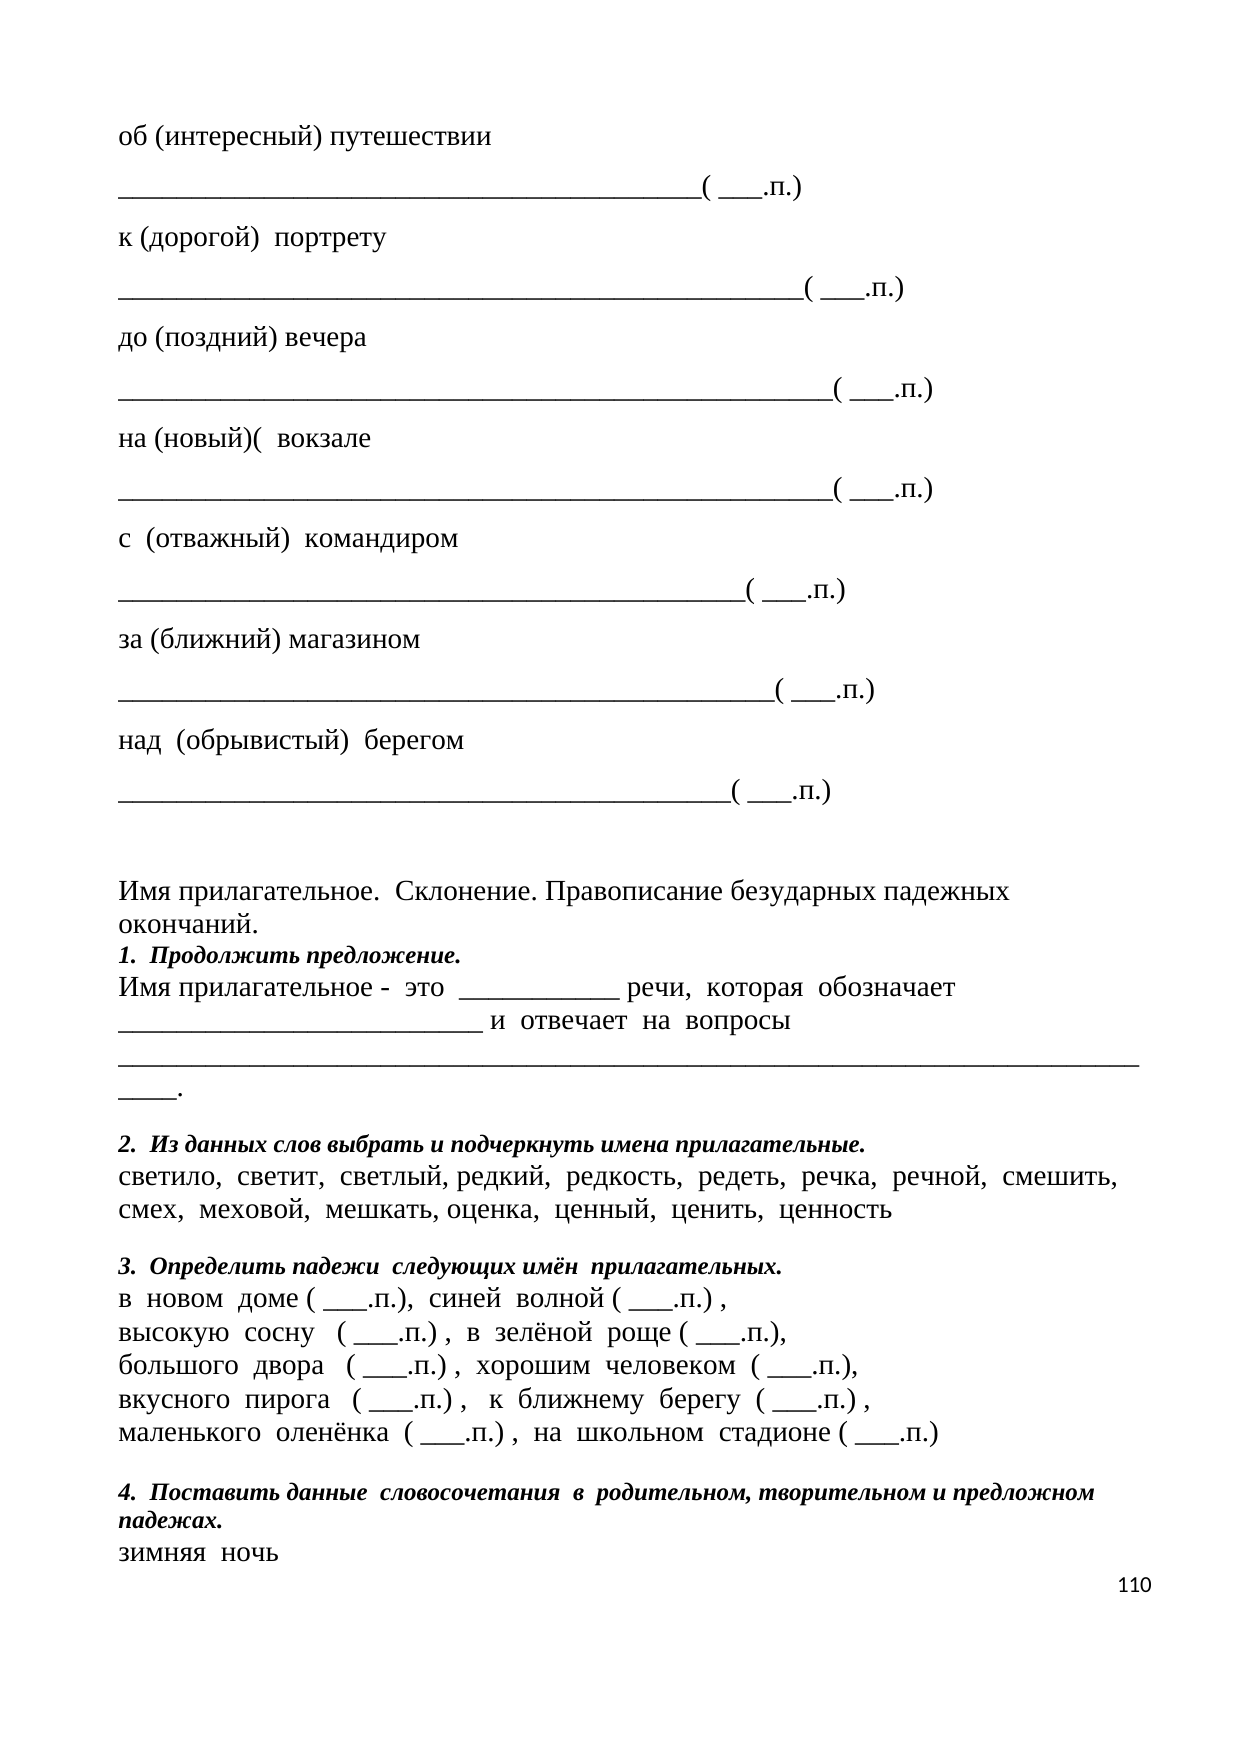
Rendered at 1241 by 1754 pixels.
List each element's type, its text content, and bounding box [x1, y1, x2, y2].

text на (новый)( вокзале _________________________________________________( ___.п.) [118, 420, 1152, 504]
text до (поздний) вечера _________________________________________________( ___.п.) [118, 319, 1152, 403]
text маленького оленёнка ( ___.п.) , на школьном стадионе ( ___.п.) [118, 1414, 1152, 1448]
text за (ближний) магазином _____________________________________________( ___.п.) [118, 621, 1152, 705]
text Имя прилагательное - это ___________ речи, которая обозначает _________________________ и отвечает на вопросы __________________________________________________________________________. [118, 969, 1152, 1103]
text большого двора ( ___.п.) , хорошим человеком ( ___.п.), [118, 1347, 1152, 1381]
text высокую сосну ( ___.п.) , в зелёной роще ( ___.п.), [118, 1314, 1152, 1347]
text 3. Определить падежи следующих имён прилагательных. [118, 1251, 1152, 1280]
text 1. Продолжить предложение. [118, 940, 1152, 969]
text 2. Из данных слов выбрать и подчеркнуть имена прилагательные. [118, 1129, 1152, 1158]
text над (обрывистый) берегом __________________________________________( ___.п.) [118, 722, 1152, 806]
text к (дорогой) портрету _______________________________________________( ___.п.) [118, 219, 1152, 303]
text Имя прилагательное. Склонение. Правописание безударных падежных окончаний. [118, 873, 1152, 940]
text 4. Поставить данные словосочетания в родительном, творительном и предложном падежах. [118, 1477, 1152, 1534]
text об (интересный) путешествии ________________________________________( ___.п.) [118, 118, 1152, 202]
text вкусного пирога ( ___.п.) , к ближнему берегу ( ___.п.) , [118, 1381, 1152, 1414]
text с (отважный) командиром ___________________________________________( ___.п.) [118, 521, 1152, 604]
text светило, светит, светлый, редкий, редкость, редеть, речка, речной, смешить, смех, меховой, мешкать, оценка, ценный, ценить, ценность [118, 1158, 1152, 1225]
text зимняя ночь [118, 1534, 1152, 1568]
text в новом доме ( ___.п.), синей волной ( ___.п.) , [118, 1280, 1152, 1314]
